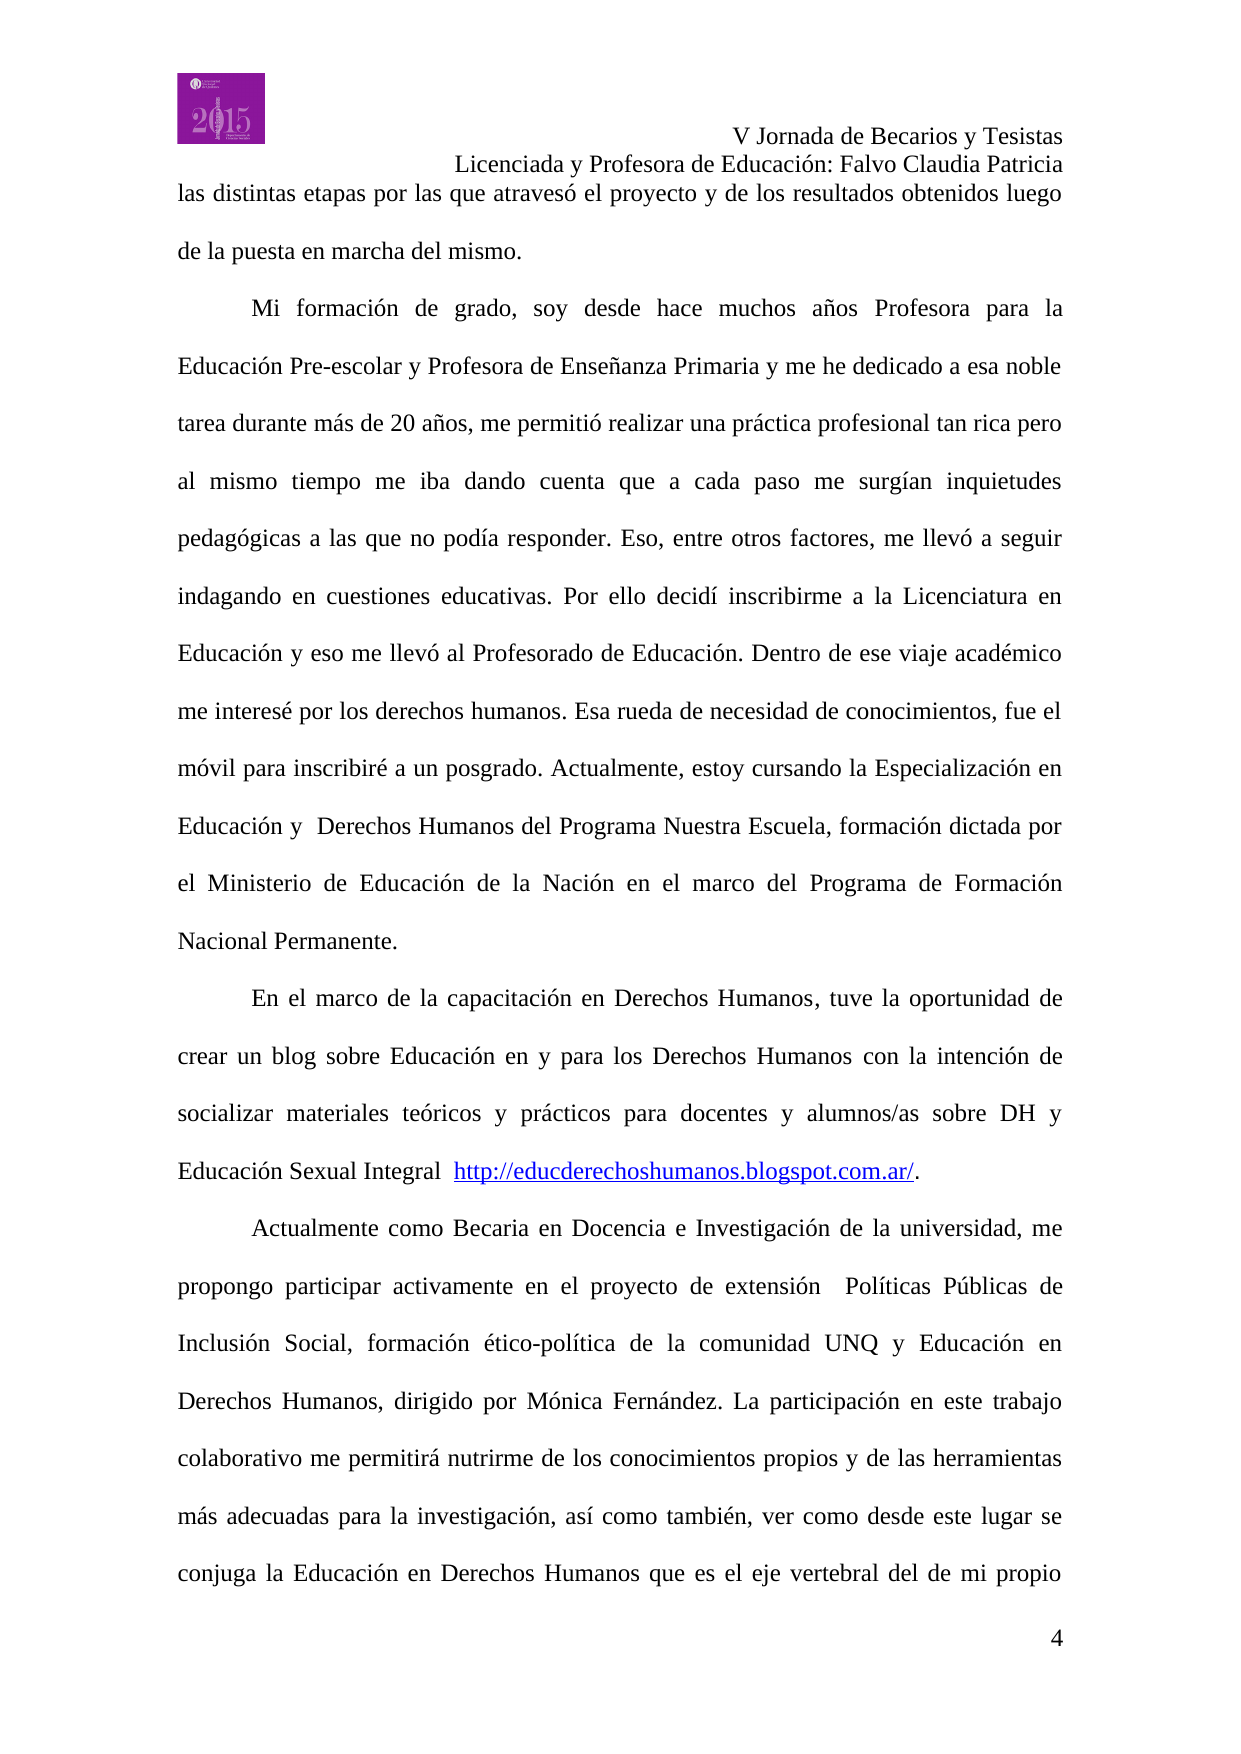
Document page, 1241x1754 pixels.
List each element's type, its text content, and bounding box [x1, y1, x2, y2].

text En el marco de la capacitación en Derechos Humanos, tuve la oportunidad de crear un blog sobre Educación en y para los Derechos Humanos con la intención de socializar materiales teóricos y prácticos para docentes y alumnos/as sobre DH y Educación Sexual Integral http://educderechoshumanos.blogspot.com.ar/. [177, 983, 1063, 1184]
text Mi formación de grado, soy desde hace muchos años Profesora para la Educación Pre-escolar y Profesora de Enseñanza Primaria y me he dedicado a esa noble tarea durante más de 20 años, me permitió realizar una práctica profesional tan rica pero al mismo tiempo me iba dando cuenta que a cada paso me surgían inquietudes pedagógicas a las que no podía responder. Eso, entre otros factores, me llevó a seguir indagando en cuestiones educativas. Por ello decidí inscribirme a la Licenciatura en Educación y eso me llevó al Profesorado de Educación. Dentro de ese viaje académico me interesé por los derechos humanos. Esa rueda de necesidad de conocimientos, fue el móvil para inscribiré a un posgrado. Actualmente, estoy cursando la Especialización en Educación y Derechos Humanos del Programa Nuestra Escuela, formación dictada por el Ministerio de Educación de la Nación en el marco del Programa de Formación Nacional Permanente. [177, 293, 1063, 954]
picture [177, 73, 265, 144]
